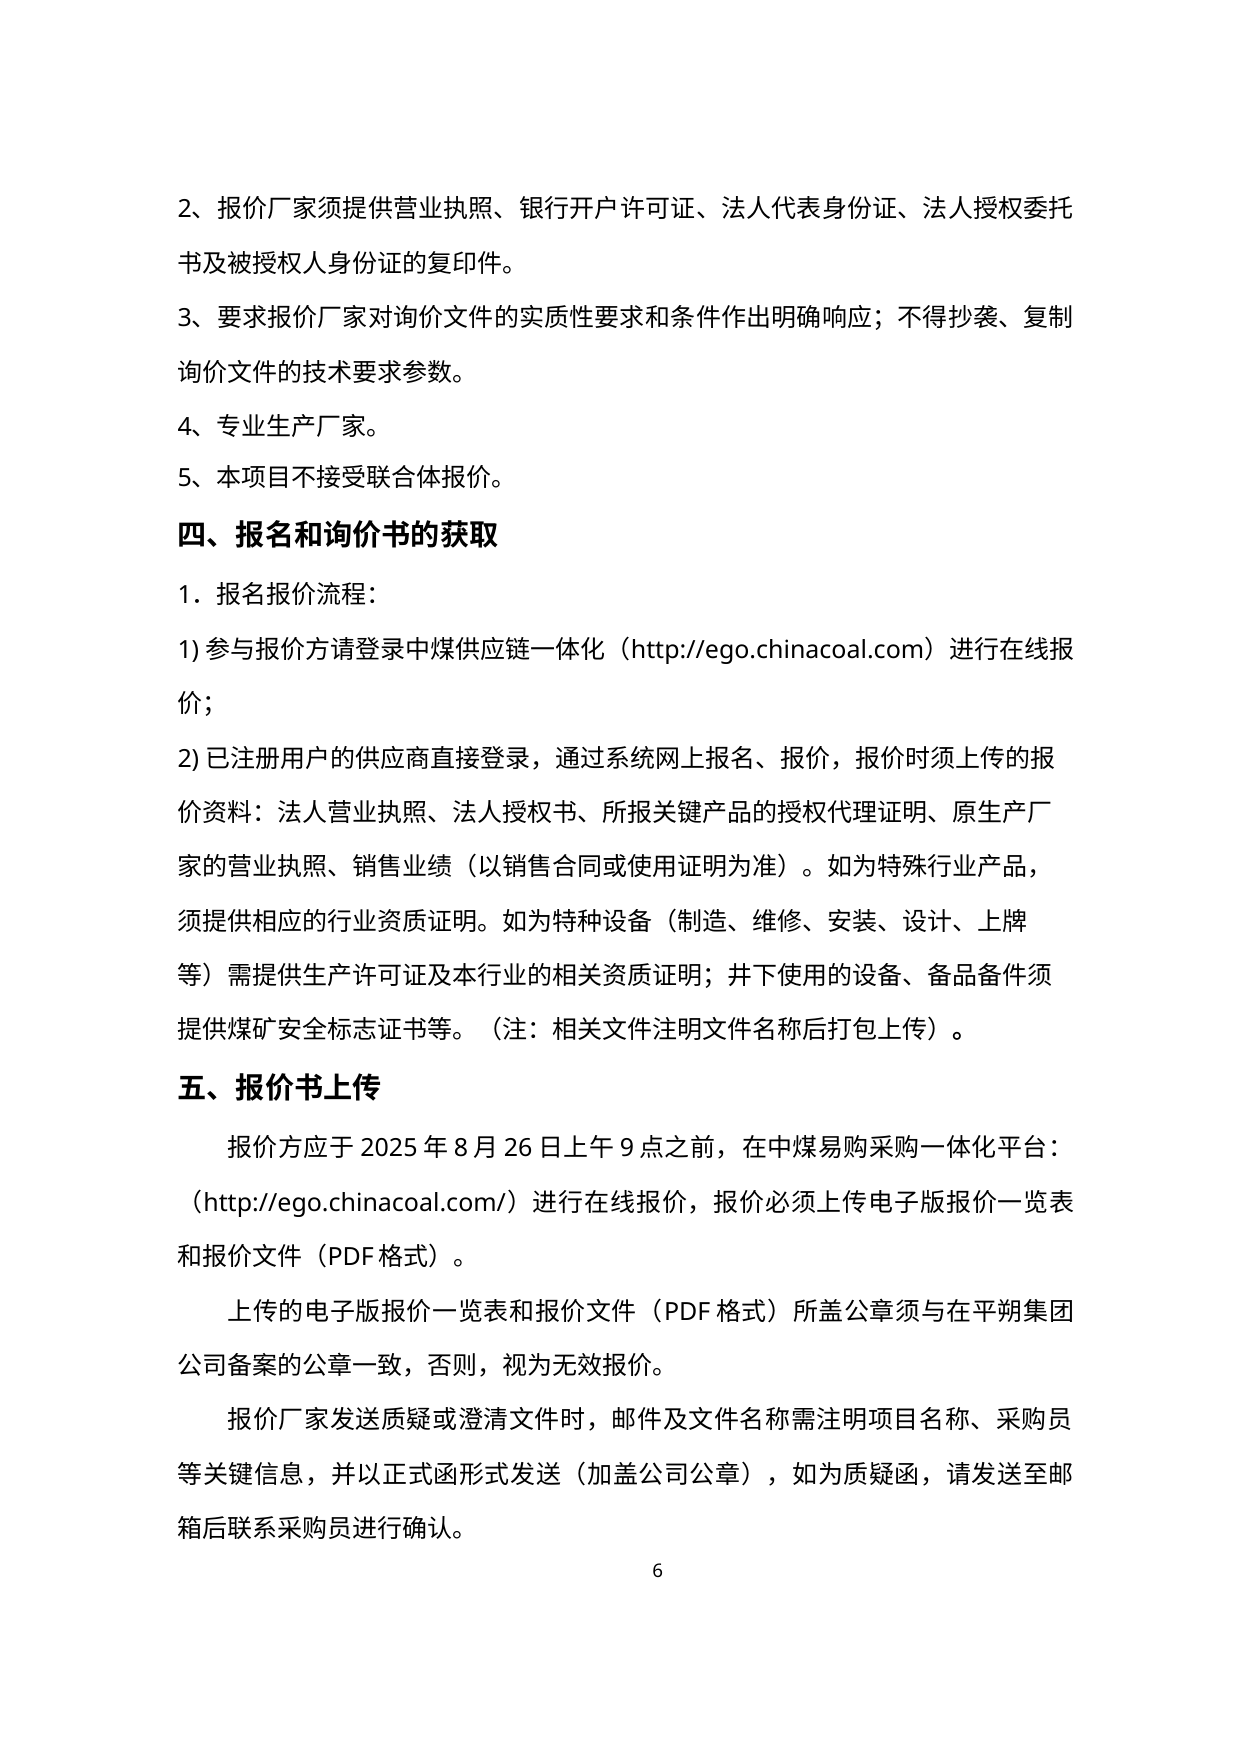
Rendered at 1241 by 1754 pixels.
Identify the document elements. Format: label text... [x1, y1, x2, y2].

text 2) 已注册用户的供应商直接登录，通过系统网上报名、报价，报价时须上传的报价资料：法人营业执照、法人授权书、所报关键产品的授权代理证明、原生产厂家的营业执照、销售业绩（以销售合同或使用证明为准）。如为特殊行业产品，须提供相应的行业资质证明。如为特种设备（制造、维修、安装、设计、上牌等）需提供生产许可证及本行业的相关资质证明；井下使用的设备、备品备件须提供煤矿安全标志证书等。（注：相关文件注明文件名称后打包上传）。 [177, 738, 1075, 1046]
text 1) 参与报价方请登录中煤供应链一体化（http://ego.chinacoal.com）进行在线报价； [177, 629, 1075, 720]
text 2、报价厂家须提供营业执照、银行开户许可证、法人代表身份证、法人授权委托书及被授权人身份证的复印件。 [177, 189, 1075, 279]
subtitle 4、专业生产厂家。 [177, 406, 1075, 443]
text 四、报名和询价书的获取 [177, 512, 1075, 554]
text 上传的电子版报价一览表和报价文件（PDF格式）所盖公章须与在平朔集团公司备案的公章一致，否则，视为无效报价。 [177, 1291, 1075, 1382]
text 3、要求报价厂家对询价文件的实质性要求和条件作出明确响应；不得抄袭、复制询价文件的技术要求参数。 [177, 298, 1075, 388]
text 报价厂家发送质疑或澄清文件时，邮件及文件名称需注明项目名称、采购员等关键信息，并以正式函形式发送（加盖公司公章），如为质疑函，请发送至邮箱后联系采购员进行确认。 [177, 1400, 1075, 1545]
text 5、本项目不接受联合体报价。 [177, 457, 1075, 493]
text 报价方应于2025年8月26日上午9点之前，在中煤易购采购一体化平台：（http://ego.chinacoal.com/）进行在线报价，报价必须上传电子版报价一览表和报价文件（PDF格式）。 [177, 1128, 1075, 1273]
text 五、报价书上传 [177, 1064, 1075, 1107]
text 1．报名报价流程： [177, 575, 1075, 611]
